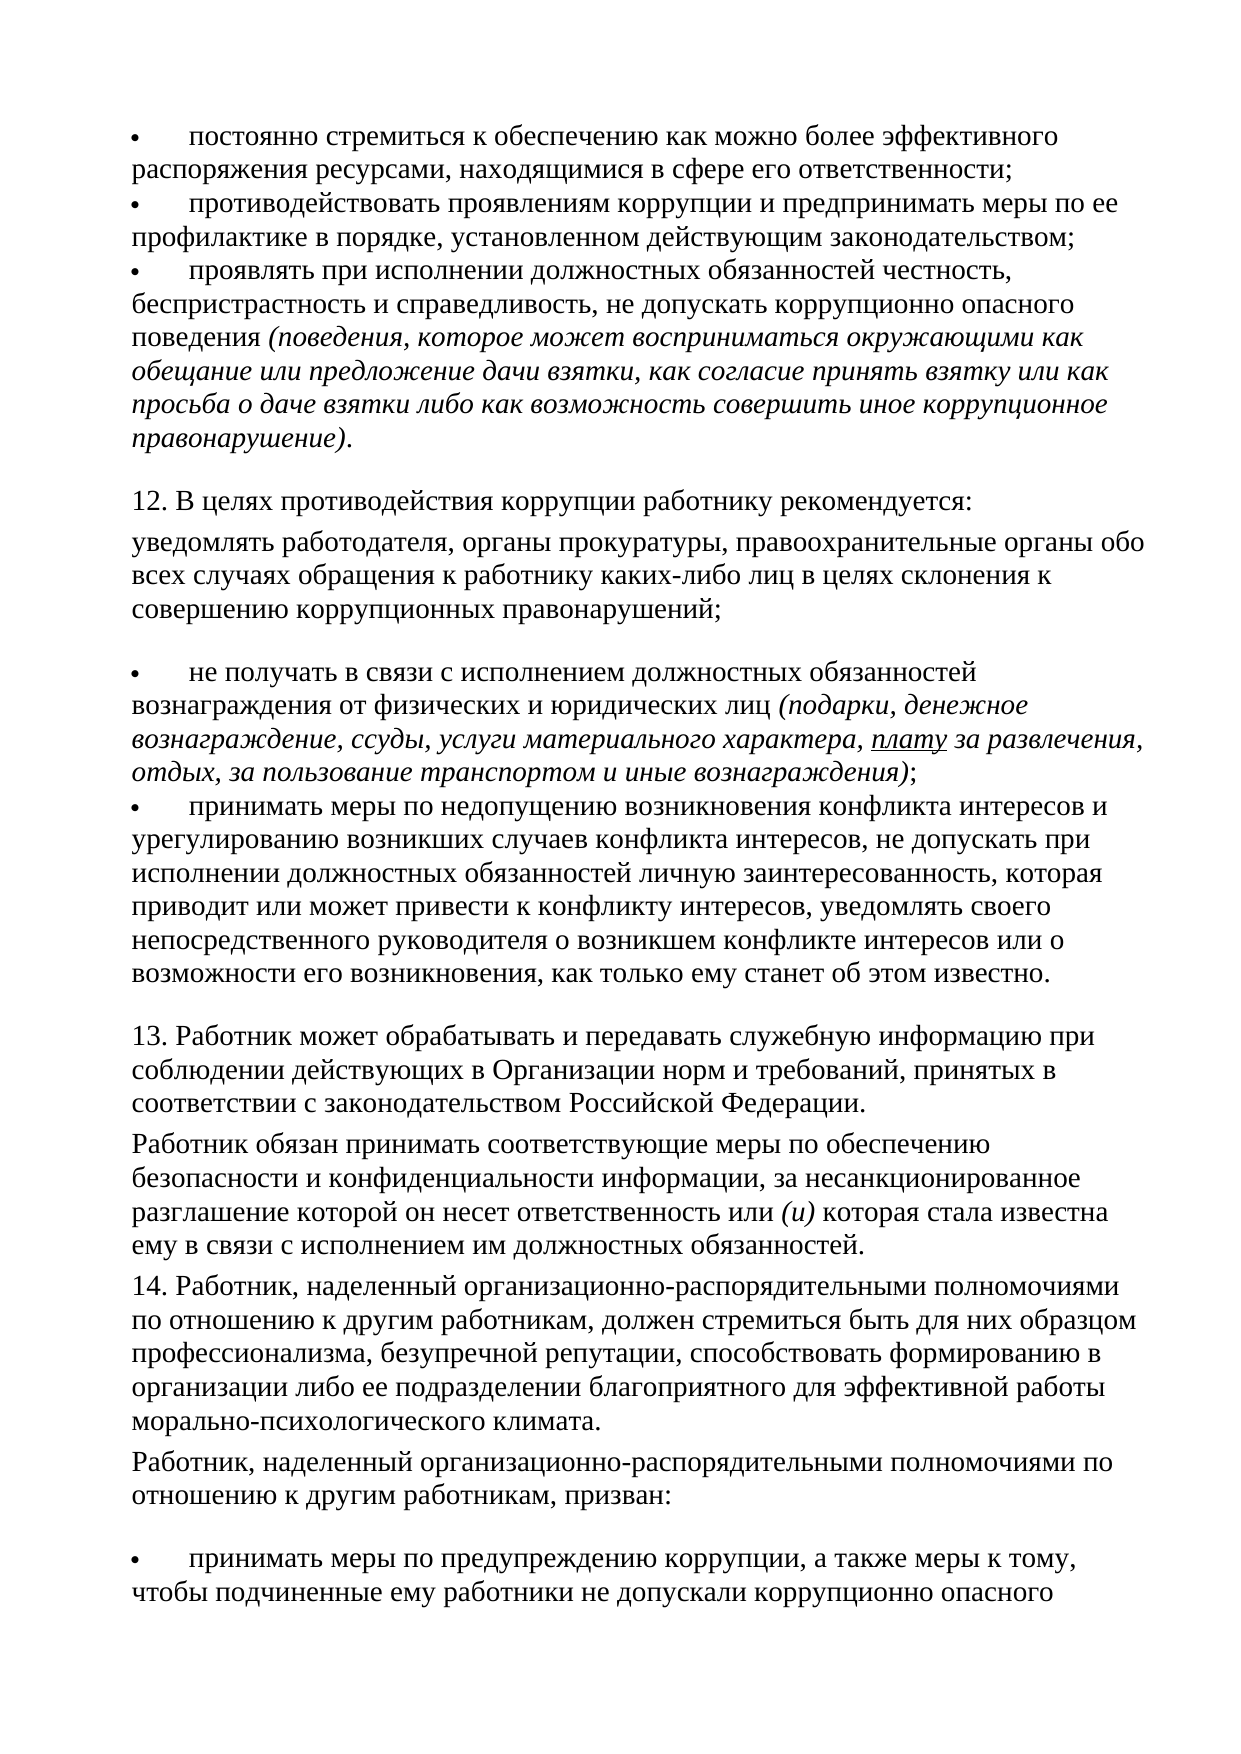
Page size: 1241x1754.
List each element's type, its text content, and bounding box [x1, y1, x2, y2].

list противодействовать проявлениям коррупции и предпринимать меры по ее профилактике в порядке, установленном действующим законодательством; [131, 185, 1152, 252]
list проявлять при исполнении должностных обязанностей честность, беспристрастность и справедливость, не допускать коррупционно опасного поведения (поведения, которое может восприниматься окружающими как обещание или предложение дачи взятки, как согласие принять взятку или как просьба о даче взятки либо как возможность совершить иное коррупционное правонарушение). [131, 252, 1152, 453]
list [131, 1540, 1152, 1607]
text Работник, наделенный организационно-распорядительными полномочиями по отношению к другим работникам, призван: [131, 1444, 1152, 1511]
text 14. Работник, наделенный организационно-распорядительными полномочиями по отношению к другим работникам, должен стремиться быть для них образцом профессионализма, безупречной репутации, способствовать формированию в организации либо ее подразделении благоприятного для эффективной работы морально-психологического климата. [131, 1268, 1152, 1436]
text 13. Работник может обрабатывать и передавать служебную информацию при соблюдении действующих в Организации норм и требований, принятых в соответствии с законодательством Российской Федерации. [131, 1018, 1152, 1119]
text уведомлять работодателя, органы прокуратуры, правоохранительные органы обо всех случаях обращения к работнику каких-либо лиц в целях склонения к совершению коррупционных правонарушений; [131, 524, 1152, 624]
list не получать в связи с исполнением должностных обязанностей вознаграждения от физических и юридических лиц (подарки, денежное вознаграждение, ссуды, услуги материального характера, плату за развлечения, отдых, за пользование транспортом и иные вознаграждения); [131, 654, 1152, 788]
list постоянно стремиться к обеспечению как можно более эффективного распоряжения ресурсами, находящимися в сфере его ответственности; [131, 118, 1152, 185]
list принимать меры по недопущению возникновения конфликта интересов и урегулированию возникших случаев конфликта интересов, не допускать при исполнении должностных обязанностей личную заинтересованность, которая приводит или может привести к конфликту интересов, уведомлять своего непосредственного руководителя о возникшем конфликте интересов или о возможности его возникновения, как только ему станет об этом известно. [131, 788, 1152, 989]
text 12. В целях противодействия коррупции работнику рекомендуется: [131, 483, 1152, 516]
text Работник обязан принимать соответствующие меры по обеспечению безопасности и конфиденциальности информации, за несанкционированное разглашение которой он несет ответственность или (и) которая стала известна ему в связи с исполнением им должностных обязанностей. [131, 1127, 1152, 1261]
